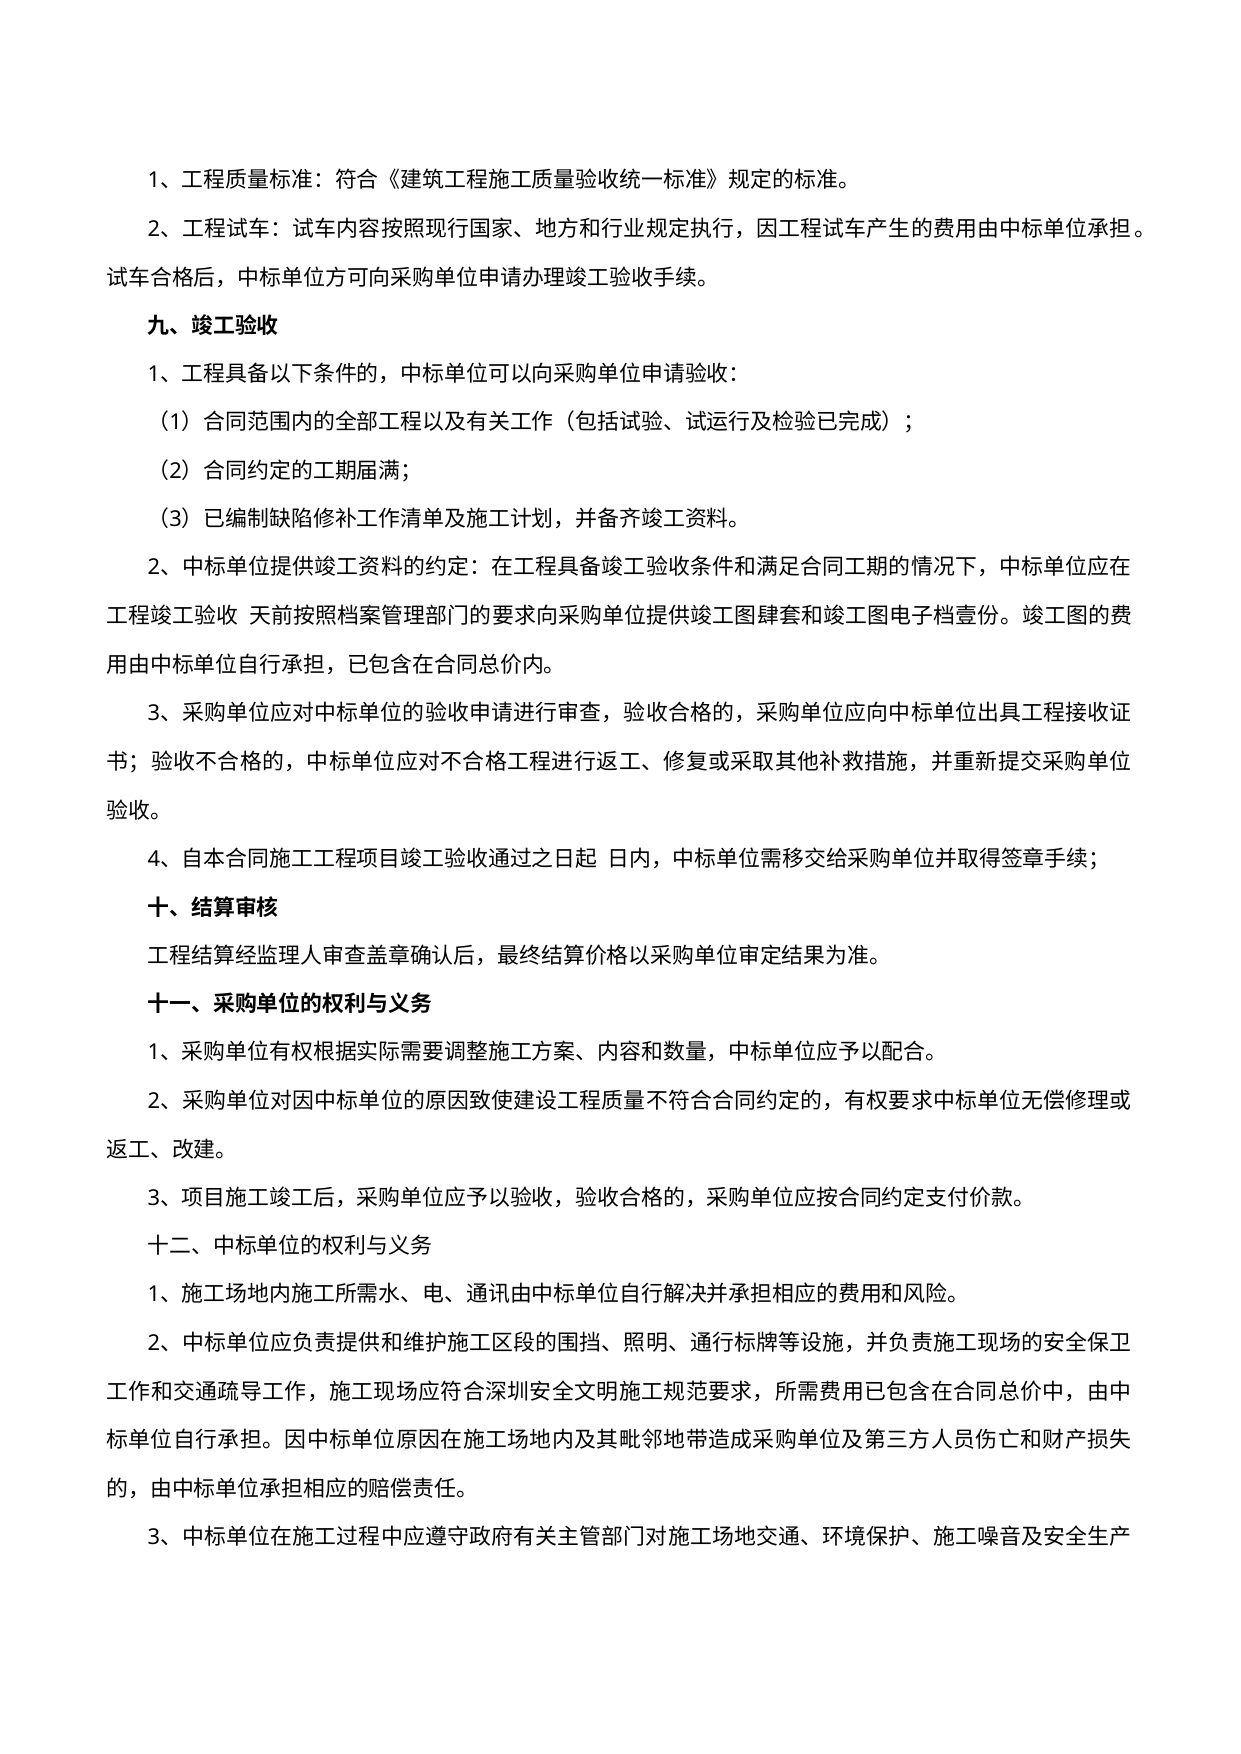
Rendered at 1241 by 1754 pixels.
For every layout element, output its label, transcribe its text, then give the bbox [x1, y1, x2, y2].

text 工程结算经监理人审查盖章确认后，最终结算价格以采购单位审定结果为准。 [106, 937, 1134, 970]
text 十、结算审核 [106, 889, 1134, 922]
text （1）合同范围内的全部工程以及有关工作（包括试验、试运行及检验已完成）； [106, 404, 1134, 437]
text （2）合同约定的工期届满； [106, 452, 1134, 485]
text 十一、采购单位的权利与义务 [106, 986, 1134, 1018]
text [106, 1519, 1134, 1552]
text 4、自本合同施工工程项目竣工验收通过之日起 日内，中标单位需移交给采购单位并取得签章手续； [106, 841, 1134, 873]
text 1、工程质量标准：符合《建筑工程施工质量验收统一标准》规定的标准。 [106, 162, 1134, 194]
text 1、施工场地内施工所需水、电、通讯由中标单位自行解决并承担相应的费用和风险。 [106, 1276, 1134, 1309]
text 3、项目施工竣工后，采购单位应予以验收，验收合格的，采购单位应按合同约定支付价款。 [106, 1179, 1134, 1212]
text 九、竣工验收 [106, 307, 1134, 340]
text 1、工程具备以下条件的，中标单位可以向采购单位申请验收： [106, 356, 1134, 388]
text 2、采购单位对因中标单位的原因致使建设工程质量不符合合同约定的，有权要求中标单位无偿修理或返工、改建。 [106, 1082, 1134, 1164]
text 2、中标单位提供竣工资料的约定：在工程具备竣工验收条件和满足合同工期的情况下，中标单位应在工程竣工验收 天前按照档案管理部门的要求向采购单位提供竣工图肆套和竣工图电子档壹份。竣工图的费用由中标单位自行承担，已包含在合同总价内。 [106, 549, 1134, 679]
text 2、中标单位应负责提供和维护施工区段的围挡、照明、通行标牌等设施，并负责施工现场的安全保卫工作和交通疏导工作，施工现场应符合深圳安全文明施工规范要求，所需费用已包含在合同总价中，由中标单位自行承担。因中标单位原因在施工场地内及其毗邻地带造成采购单位及第三方人员伤亡和财产损失的，由中标单位承担相应的赔偿责任。 [106, 1324, 1134, 1503]
text 2、工程试车：试车内容按照现行国家、地方和行业规定执行，因工程试车产生的费用由中标单位承担。试车合格后，中标单位方可向采购单位申请办理竣工验收手续。 [106, 210, 1134, 292]
text （3）已编制缺陷修补工作清单及施工计划，并备齐竣工资料。 [106, 501, 1134, 533]
text 十二、中标单位的权利与义务 [106, 1228, 1134, 1260]
text 1、采购单位有权根据实际需要调整施工方案、内容和数量，中标单位应予以配合。 [106, 1034, 1134, 1067]
text 3、采购单位应对中标单位的验收申请进行审查，验收合格的，采购单位应向中标单位出具工程接收证书；验收不合格的，中标单位应对不合格工程进行返工、修复或采取其他补救措施，并重新提交采购单位验收。 [106, 695, 1134, 825]
